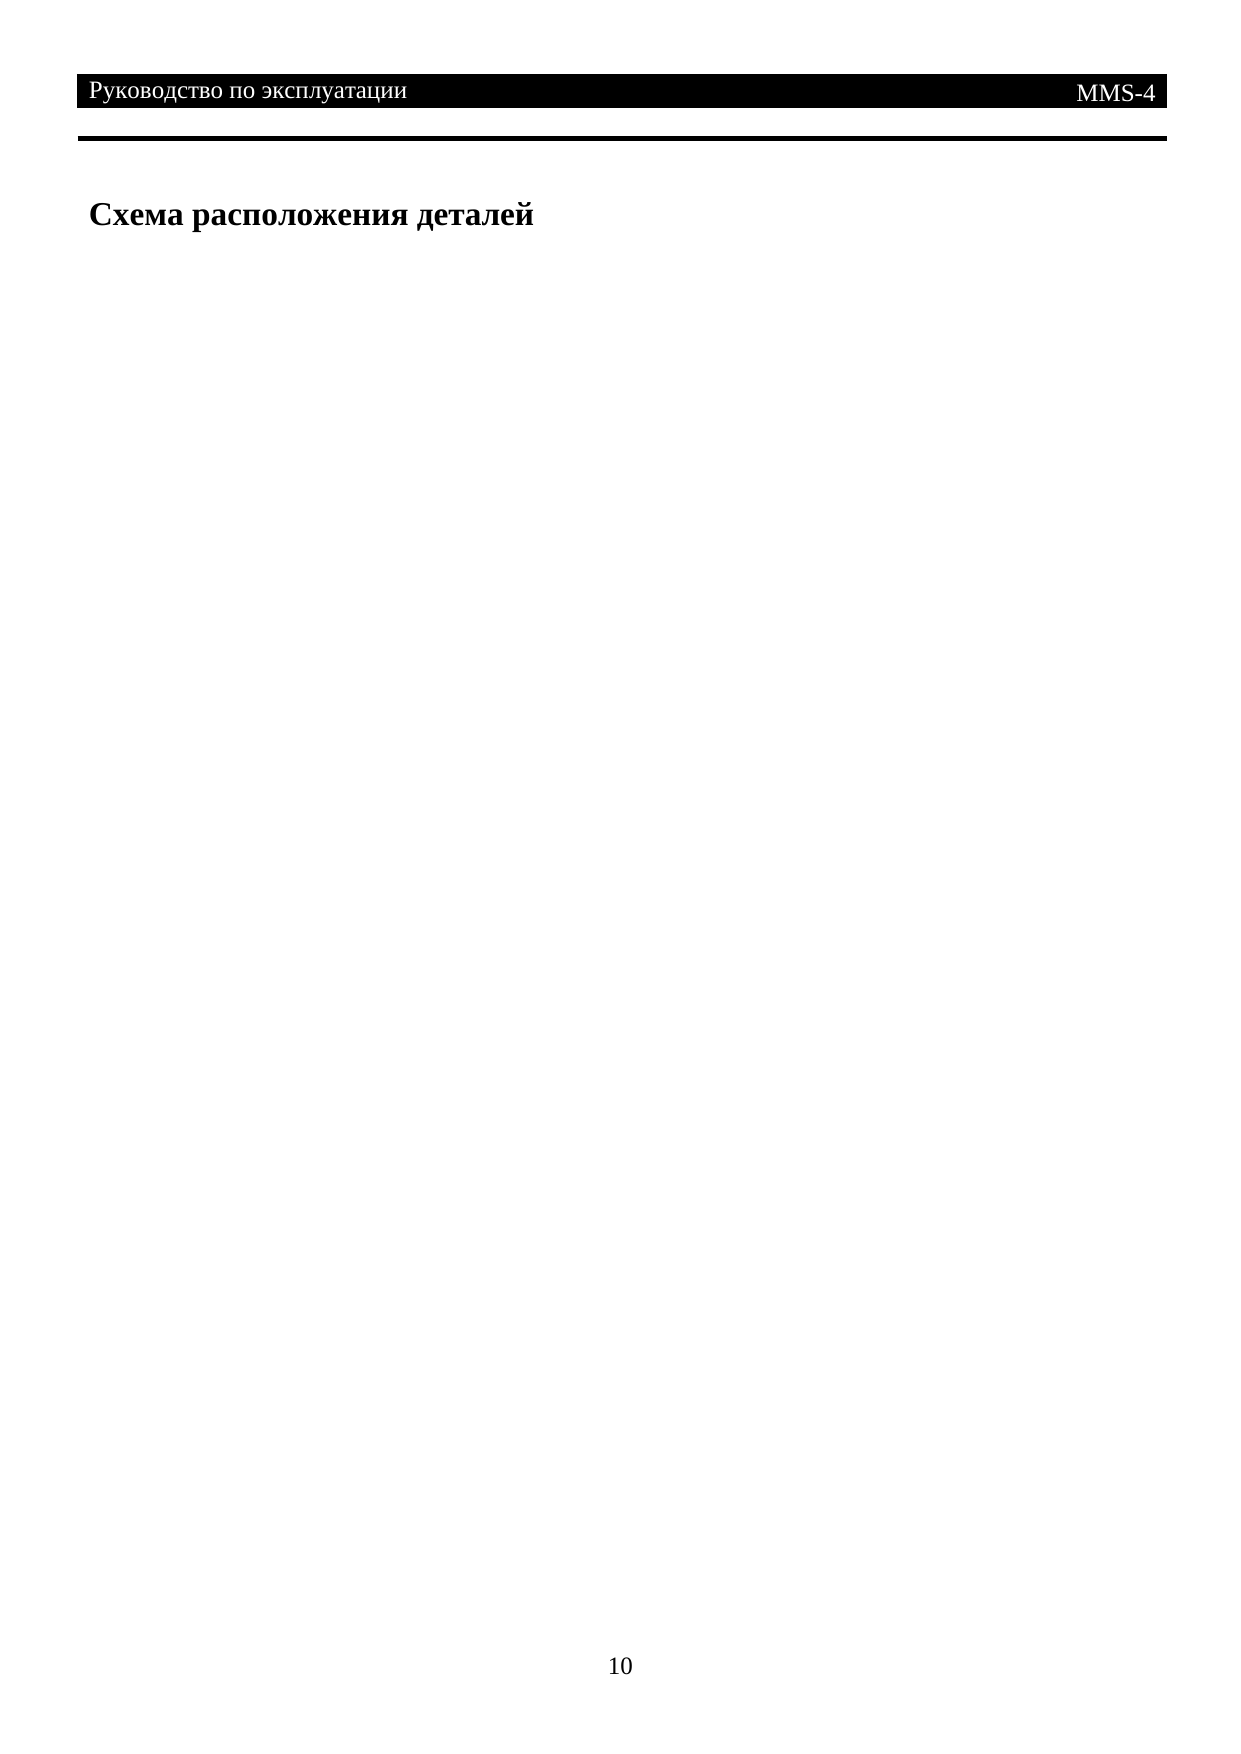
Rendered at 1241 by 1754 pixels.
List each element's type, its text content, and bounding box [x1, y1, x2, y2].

subtitle Схема расположения деталей [89, 194, 1152, 233]
